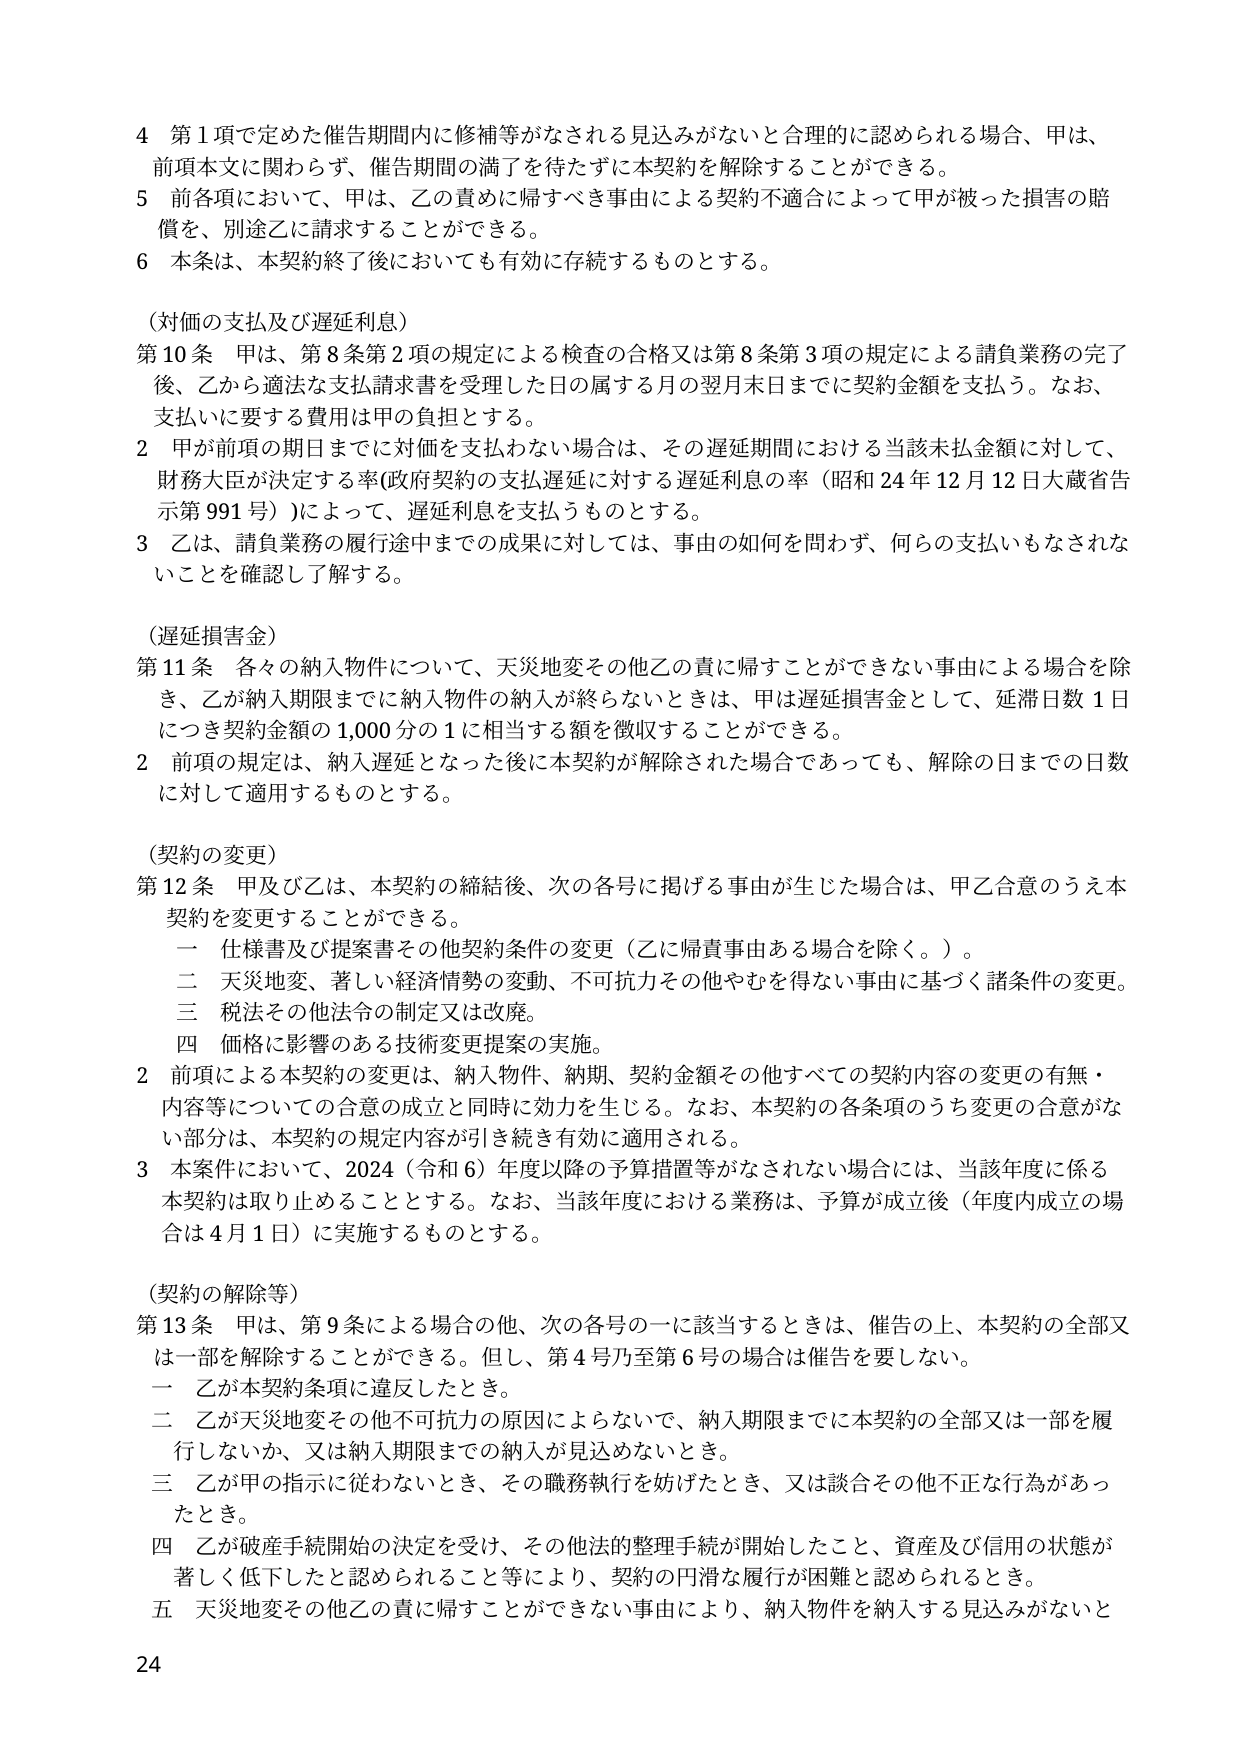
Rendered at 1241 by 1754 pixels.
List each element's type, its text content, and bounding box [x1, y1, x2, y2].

text 四 乙が破産手続開始の決定を受け、その他法的整理手続が開始したこと、資産及び信用の状態が著しく低下したと認められること等により、契約の円滑な履行が困難と認められるとき。 [151, 1529, 1132, 1592]
text （遅延損害金） [136, 619, 1131, 650]
text 3 本案件において、2024（令和6）年度以降の予算措置等がなされない場合には、当該年度に係る本契約は取り止めることとする。なお、当該年度における業務は、予算が成立後（年度内成立の場合は4月1日）に実施するものとする。 [136, 1153, 1131, 1247]
text 3 乙は、請負業務の履行途中までの成果に対しては、事由の如何を問わず、何らの支払いもなされないことを確認し了解する。 [136, 526, 1131, 589]
text 第12条 甲及び乙は、本契約の締結後、次の各号に掲げる事由が生じた場合は、甲乙合意のうえ本契約を変更することができる。 [136, 869, 1131, 932]
text （契約の解除等） [136, 1277, 1131, 1308]
text 5 前各項において、甲は、乙の責めに帰すべき事由による契約不適合によって甲が被った損害の賠償を、別途乙に請求することができる。 [136, 181, 1122, 244]
text 第10条 甲は、第8条第2項の規定による検査の合格又は第8条第3項の規定による請負業務の完了後、乙から適法な支払請求書を受理した日の属する月の翌月末日までに契約金額を支払う。なお、支払いに要する費用は甲の負担とする。 [136, 337, 1131, 431]
text 2 甲が前項の期日までに対価を支払わない場合は、その遅延期間における当該未払金額に対して、財務大臣が決定する率(政府契約の支払遅延に対する遅延利息の率（昭和24年12月12日大蔵省告示第991号）)によって、遅延利息を支払うものとする。 [136, 431, 1131, 526]
text （対価の支払及び遅延利息） [136, 306, 1131, 337]
text 一 乙が本契約条項に違反したとき。 [151, 1372, 1132, 1403]
text 二 天災地変、著しい経済情勢の変動、不可抗力その他やむを得ない事由に基づく諸条件の変更。 [177, 964, 1131, 995]
text 一 仕様書及び提案書その他契約条件の変更（乙に帰責事由ある場合を除く。）。 [177, 932, 1131, 964]
text 三 税法その他法令の制定又は改廃。 [177, 995, 1131, 1027]
text 4 第１項で定めた催告期間内に修補等がなされる見込みがないと合理的に認められる場合、甲は、前項本文に関わらず、催告期間の満了を待たずに本契約を解除することができる。 [136, 118, 1122, 181]
text 二 乙が天災地変その他不可抗力の原因によらないで、納入期限までに本契約の全部又は一部を履行しないか、又は納入期限までの納入が見込めないとき。 [151, 1403, 1132, 1466]
text 三 乙が甲の指示に従わないとき、その職務執行を妨げたとき、又は談合その他不正な行為があったとき。 [151, 1466, 1132, 1529]
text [151, 1592, 1132, 1623]
text 第11条 各々の納入物件について、天災地変その他乙の責に帰すことができない事由による場合を除き、乙が納入期限までに納入物件の納入が終らないときは、甲は遅延損害金として、延滞日数1日につき契約金額の1,000分の1に相当する額を徴収することができる。 [136, 650, 1131, 745]
text 6 本条は、本契約終了後においても有効に存続するものとする。 [136, 244, 1131, 276]
text （契約の変更） [136, 838, 1131, 869]
text 四 価格に影響のある技術変更提案の実施。 [177, 1027, 1131, 1058]
text 2 前項による本契約の変更は、納入物件、納期、契約金額その他すべての契約内容の変更の有無・内容等についての合意の成立と同時に効力を生じる。なお、本契約の各条項のうち変更の合意がない部分は、本契約の規定内容が引き続き有効に適用される。 [136, 1058, 1131, 1153]
text 第13条 甲は、第9条による場合の他、次の各号の一に該当するときは、催告の上、本契約の全部又は一部を解除することができる。但し、第4号乃至第6号の場合は催告を要しない。 [136, 1308, 1131, 1372]
text 2 前項の規定は、納入遅延となった後に本契約が解除された場合であっても、解除の日までの日数に対して適用するものとする。 [136, 745, 1131, 808]
